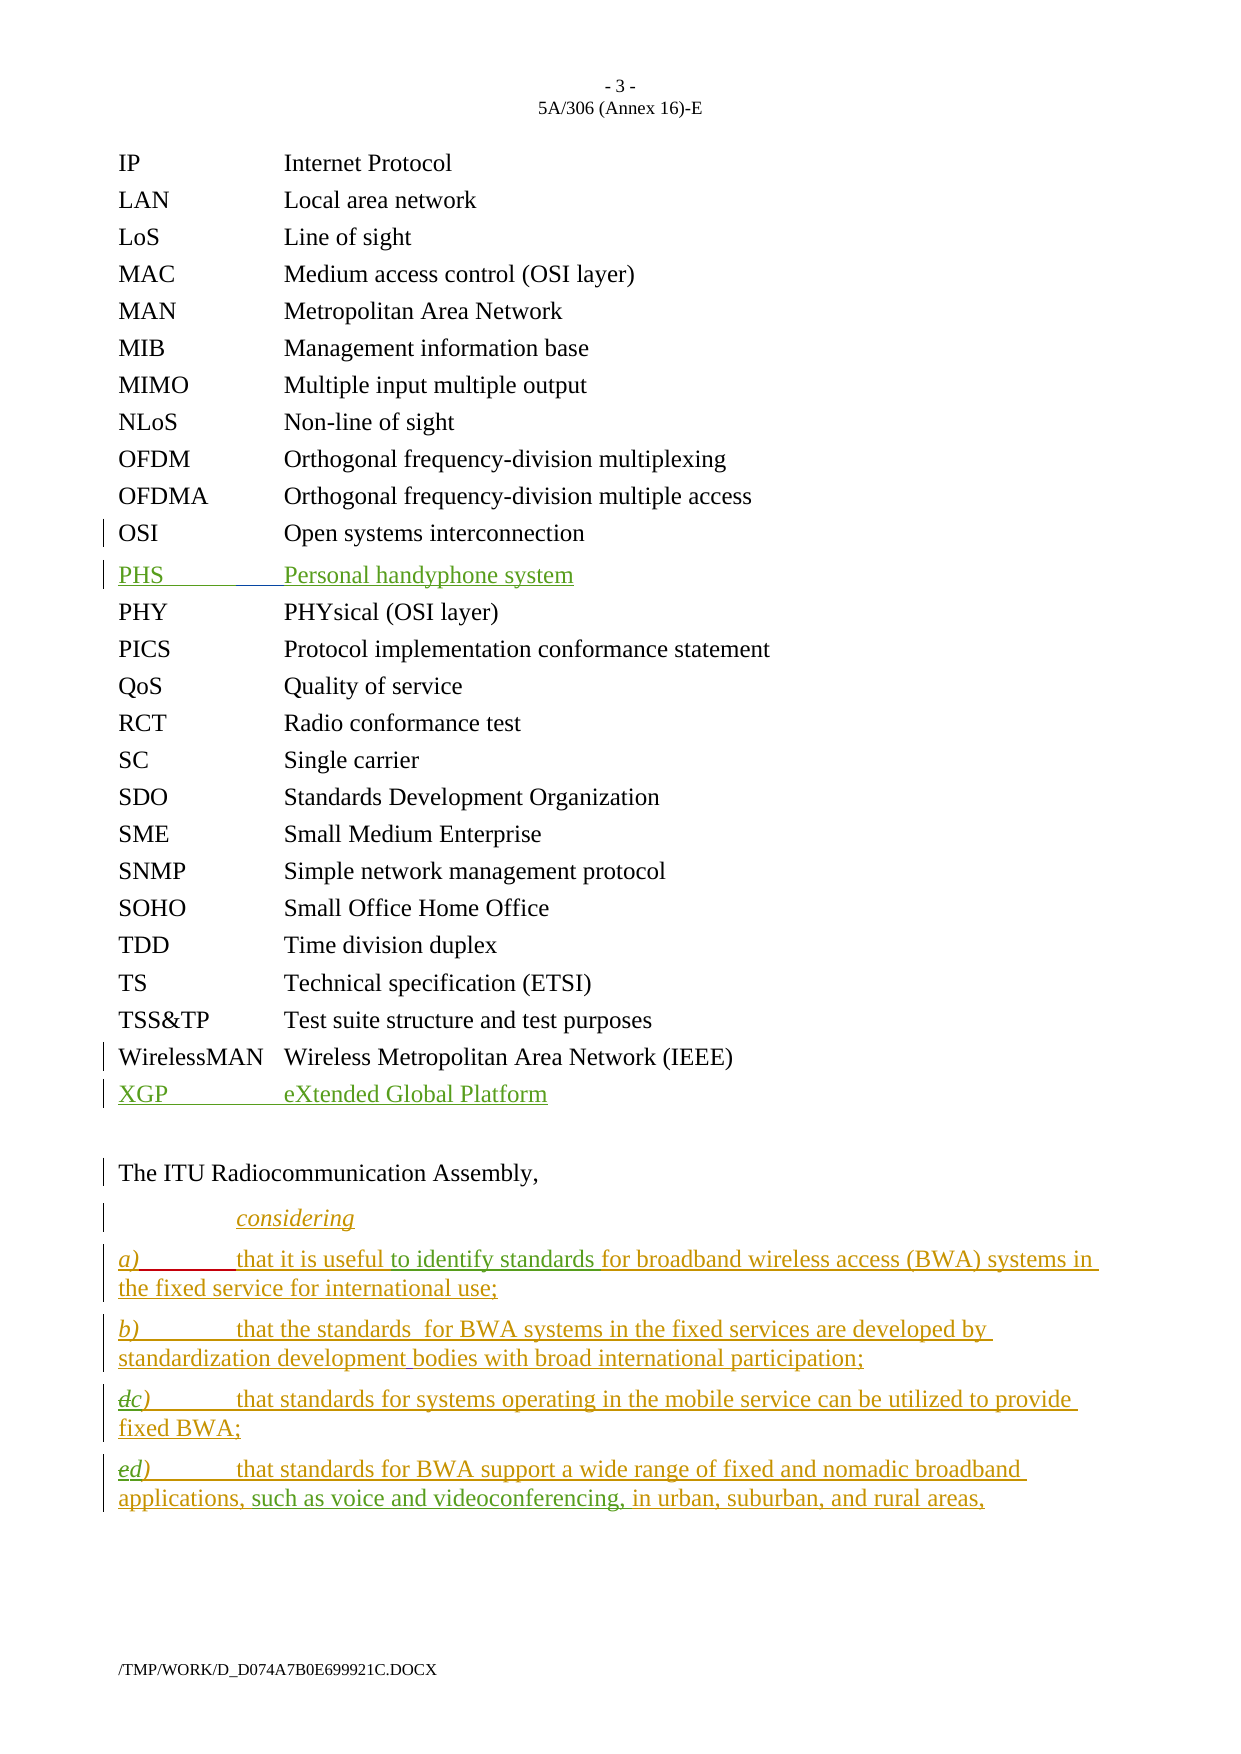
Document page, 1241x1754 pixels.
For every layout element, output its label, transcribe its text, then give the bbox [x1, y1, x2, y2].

text QoS Quality of service [118, 671, 1122, 700]
text IP Internet Protocol [118, 148, 1122, 176]
text MIMO Multiple input multiple output [118, 370, 1122, 399]
text OFDMA Orthogonal frequency-division multiple access [118, 481, 1122, 510]
text MIB Management information base [118, 333, 1122, 362]
text SNMP Simple network management protocol [118, 856, 1122, 885]
text MAC Medium access control (OSI layer) [118, 259, 1122, 288]
text LAN Local area network [118, 185, 1122, 213]
text OFDM Orthogonal frequency-division multiplexing [118, 444, 1122, 473]
text NLoS Non-line of sight [118, 407, 1122, 436]
text LoS Line of sight [118, 222, 1122, 251]
text PICS Protocol implementation conformance statement [118, 634, 1122, 663]
text OSI Open systems interconnection [118, 518, 1122, 547]
text SC Single carrier [118, 745, 1122, 774]
text TSS&TP Test suite structure and test purposes [118, 1005, 1122, 1033]
text MAN Metropolitan Area Network [118, 296, 1122, 325]
text WirelessMAN Wireless Metropolitan Area Network (IEEE) [118, 1042, 1122, 1071]
text SME Small Medium Enterprise [118, 819, 1122, 848]
text RCT Radio conformance test [118, 708, 1122, 737]
title The ITU Radiocommunication Assembly, [118, 1158, 1122, 1186]
text PHY PHYsical (OSI layer) [118, 597, 1122, 626]
text TDD Time division duplex [118, 931, 1122, 959]
text SOHO Small Office Home Office [118, 893, 1122, 922]
text TS Technical specification (ETSI) [118, 968, 1122, 996]
text SDO Standards Development Organization [118, 782, 1122, 811]
